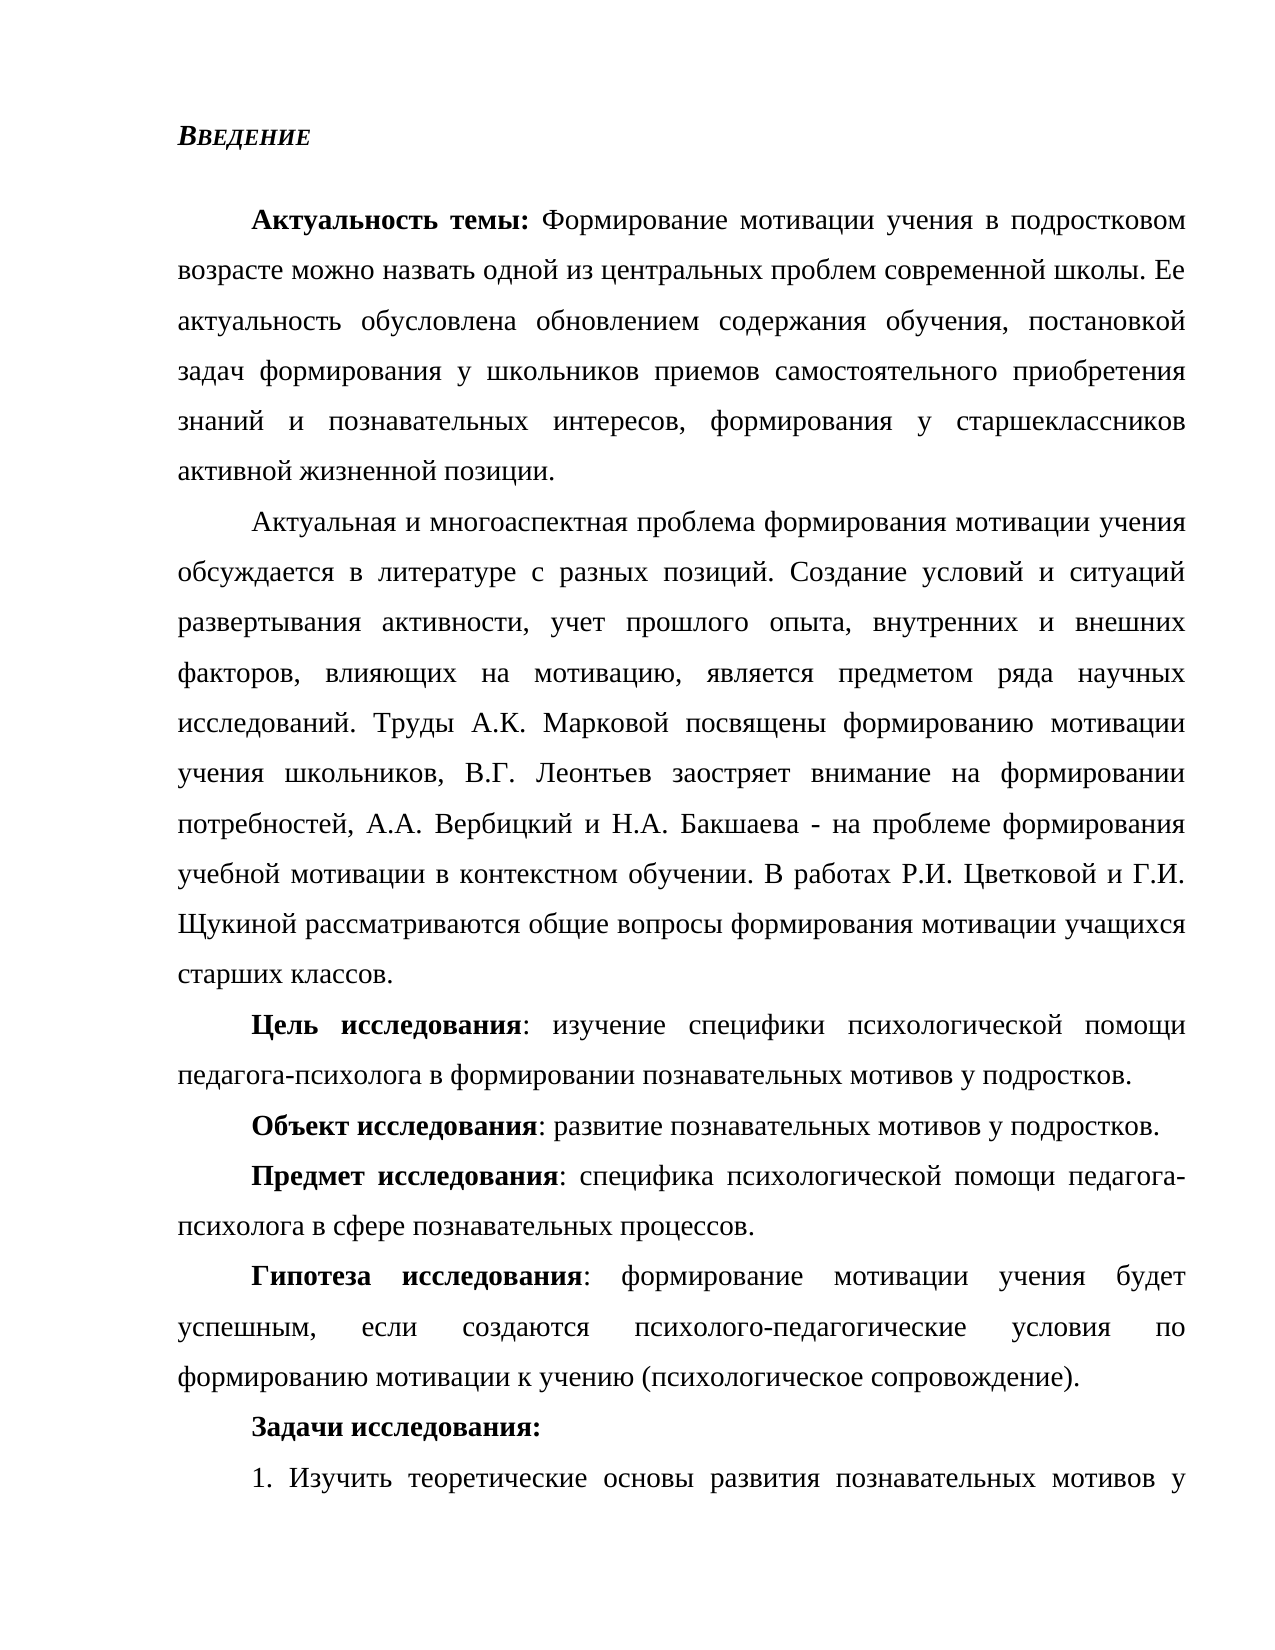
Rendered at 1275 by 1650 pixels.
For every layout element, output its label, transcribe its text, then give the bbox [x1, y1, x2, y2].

text Актуальность темы: Формирование мотивации учения в подростковом возрасте можно назвать одной из центральных проблем современной школы. Ее актуальность обусловлена обновлением содержания обучения, постановкой задач формирования у школьников приемов самостоятельного приобретения знаний и познавательных интересов, формирования у старшеклассников активной жизненной позиции. [177, 202, 1186, 487]
text Гипотеза исследования: формирование мотивации учения будет успешным, если создаются психолого-педагогические условия по формированию мотивации к учению (психологическое сопровождение). [177, 1258, 1186, 1393]
text Объект исследования: развитие познавательных мотивов у подростков. [177, 1108, 1186, 1141]
text Задачи исследования: [177, 1409, 1186, 1443]
text Предмет исследования: специфика психологической помощи педагога-психолога в сфере познавательных процессов. [177, 1158, 1186, 1242]
text Актуальная и многоаспектная проблема формирования мотивации учения обсуждается в литературе с разных позиций. Создание условий и ситуаций развертывания активности, учет прошлого опыта, внутренних и внешних факторов, влияющих на мотивацию, является предметом ряда научных исследований. Труды А.К. Марковой посвящены формированию мотивации учения школьников, В.Г. Леонтьев заостряет внимание на формировании потребностей, А.А. Вербицкий и Н.А. Бакшаева - на проблеме формирования учебной мотивации в контекстном обучении. В работах Р.И. Цветковой и Г.И. Щукиной рассматриваются общие вопросы формирования мотивации учащихся старших классов. [177, 504, 1186, 990]
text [177, 1460, 1186, 1493]
text Введение [177, 118, 1186, 152]
text Цель исследования: изучение специфики психологической помощи педагога-психолога в формировании познавательных мотивов у подростков. [177, 1007, 1186, 1091]
